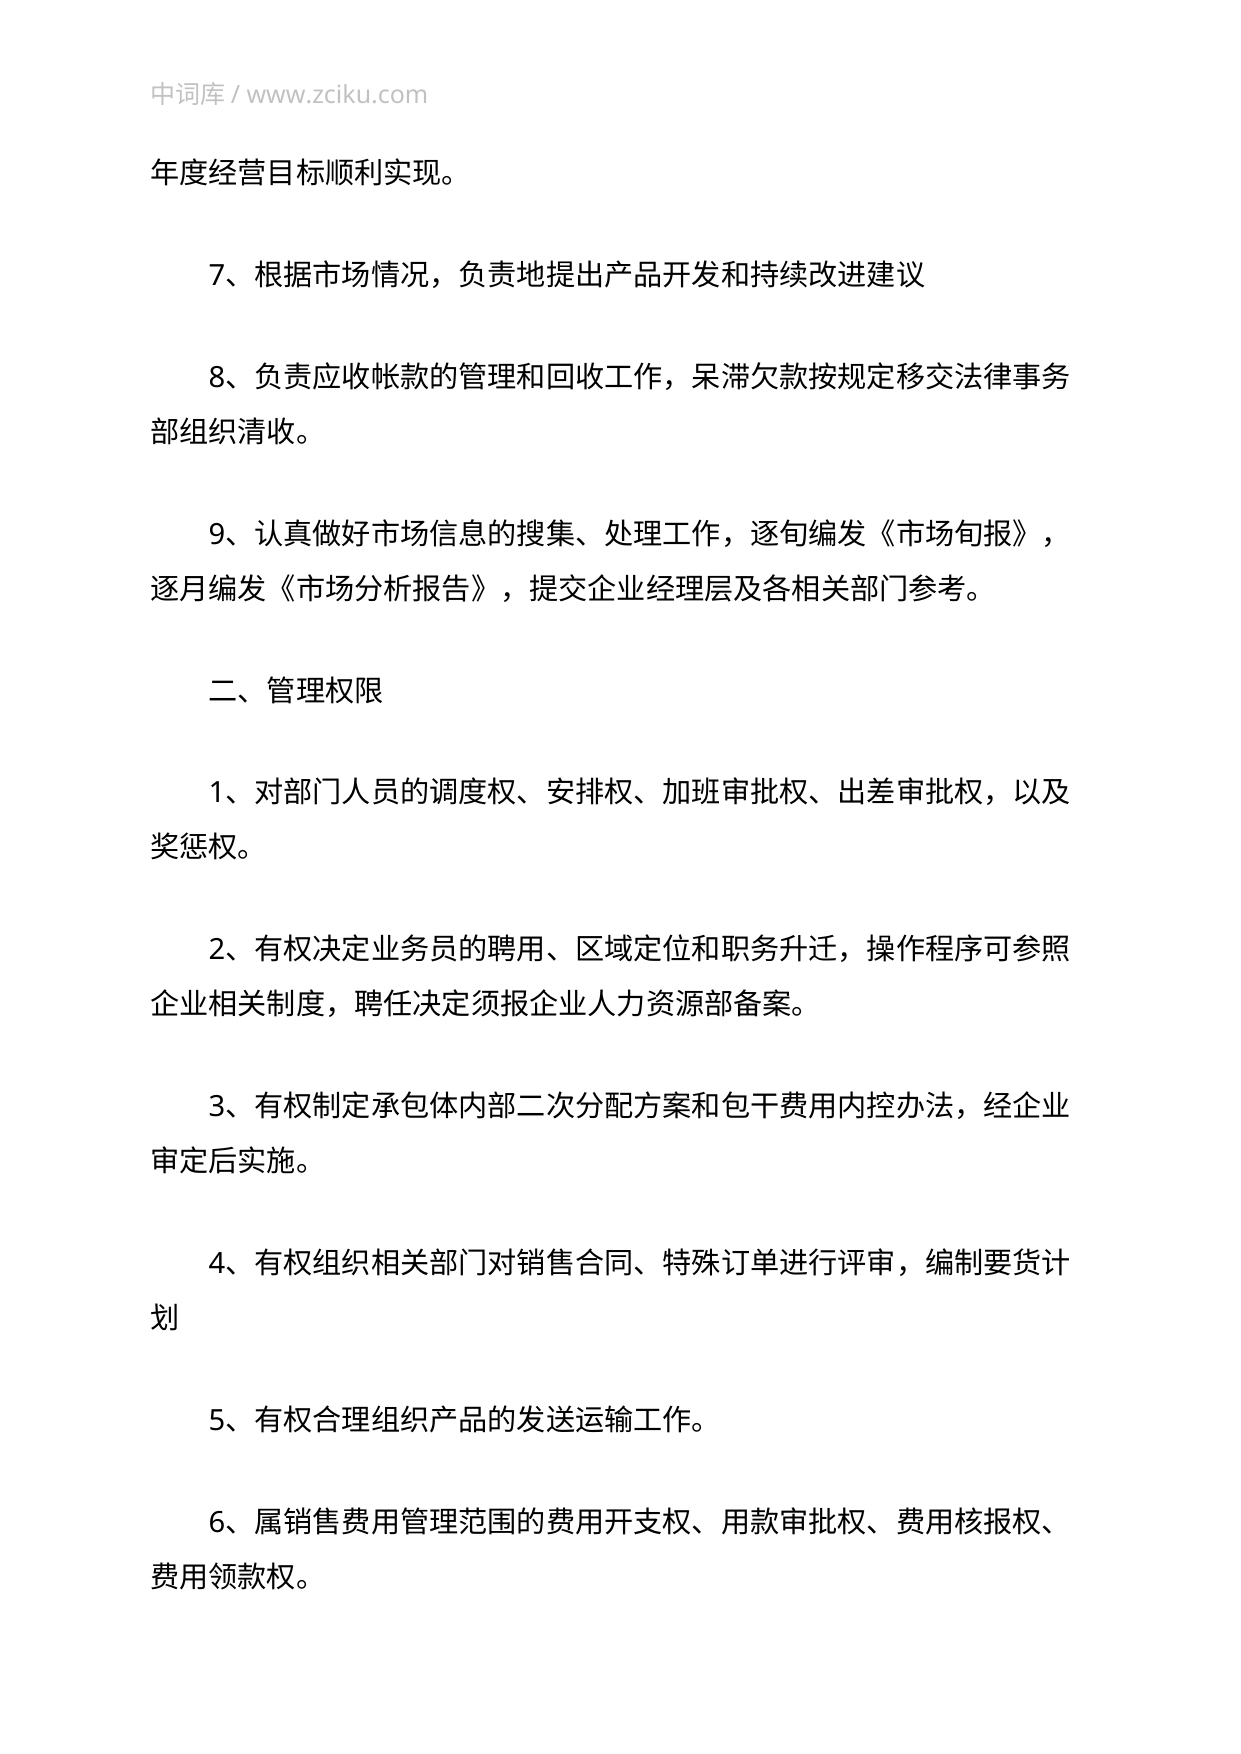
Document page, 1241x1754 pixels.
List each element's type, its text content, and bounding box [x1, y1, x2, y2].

text 5、有权合理组织产品的发送运输工作。 [150, 1396, 1090, 1438]
text 9、认真做好市场信息的搜集、处理工作，逐旬编发《市场旬报》，逐月编发《市场分析报告》，提交企业经理层及各相关部门参考。 [150, 511, 1090, 608]
text 8、负责应收帐款的管理和回收工作，呆滞欠款按规定移交法律事务部组织清收。 [150, 354, 1090, 451]
text 7、根据市场情况，负责地提出产品开发和持续改进建议 [150, 252, 1090, 294]
text 二、管理权限 [150, 667, 1090, 709]
text 4、有权组织相关部门对销售合同、特殊订单进行评审，编制要货计划 [150, 1239, 1090, 1337]
text 6、属销售费用管理范围的费用开支权、用款审批权、费用核报权、费用领款权。 [150, 1498, 1090, 1595]
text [150, 150, 1090, 192]
text 1、对部门人员的调度权、安排权、加班审批权、出差审批权，以及奖惩权。 [150, 769, 1090, 866]
text 3、有权制定承包体内部二次分配方案和包干费用内控办法，经企业审定后实施。 [150, 1083, 1090, 1180]
text 2、有权决定业务员的聘用、区域定位和职务升迁，操作程序可参照企业相关制度，聘任决定须报企业人力资源部备案。 [150, 926, 1090, 1023]
